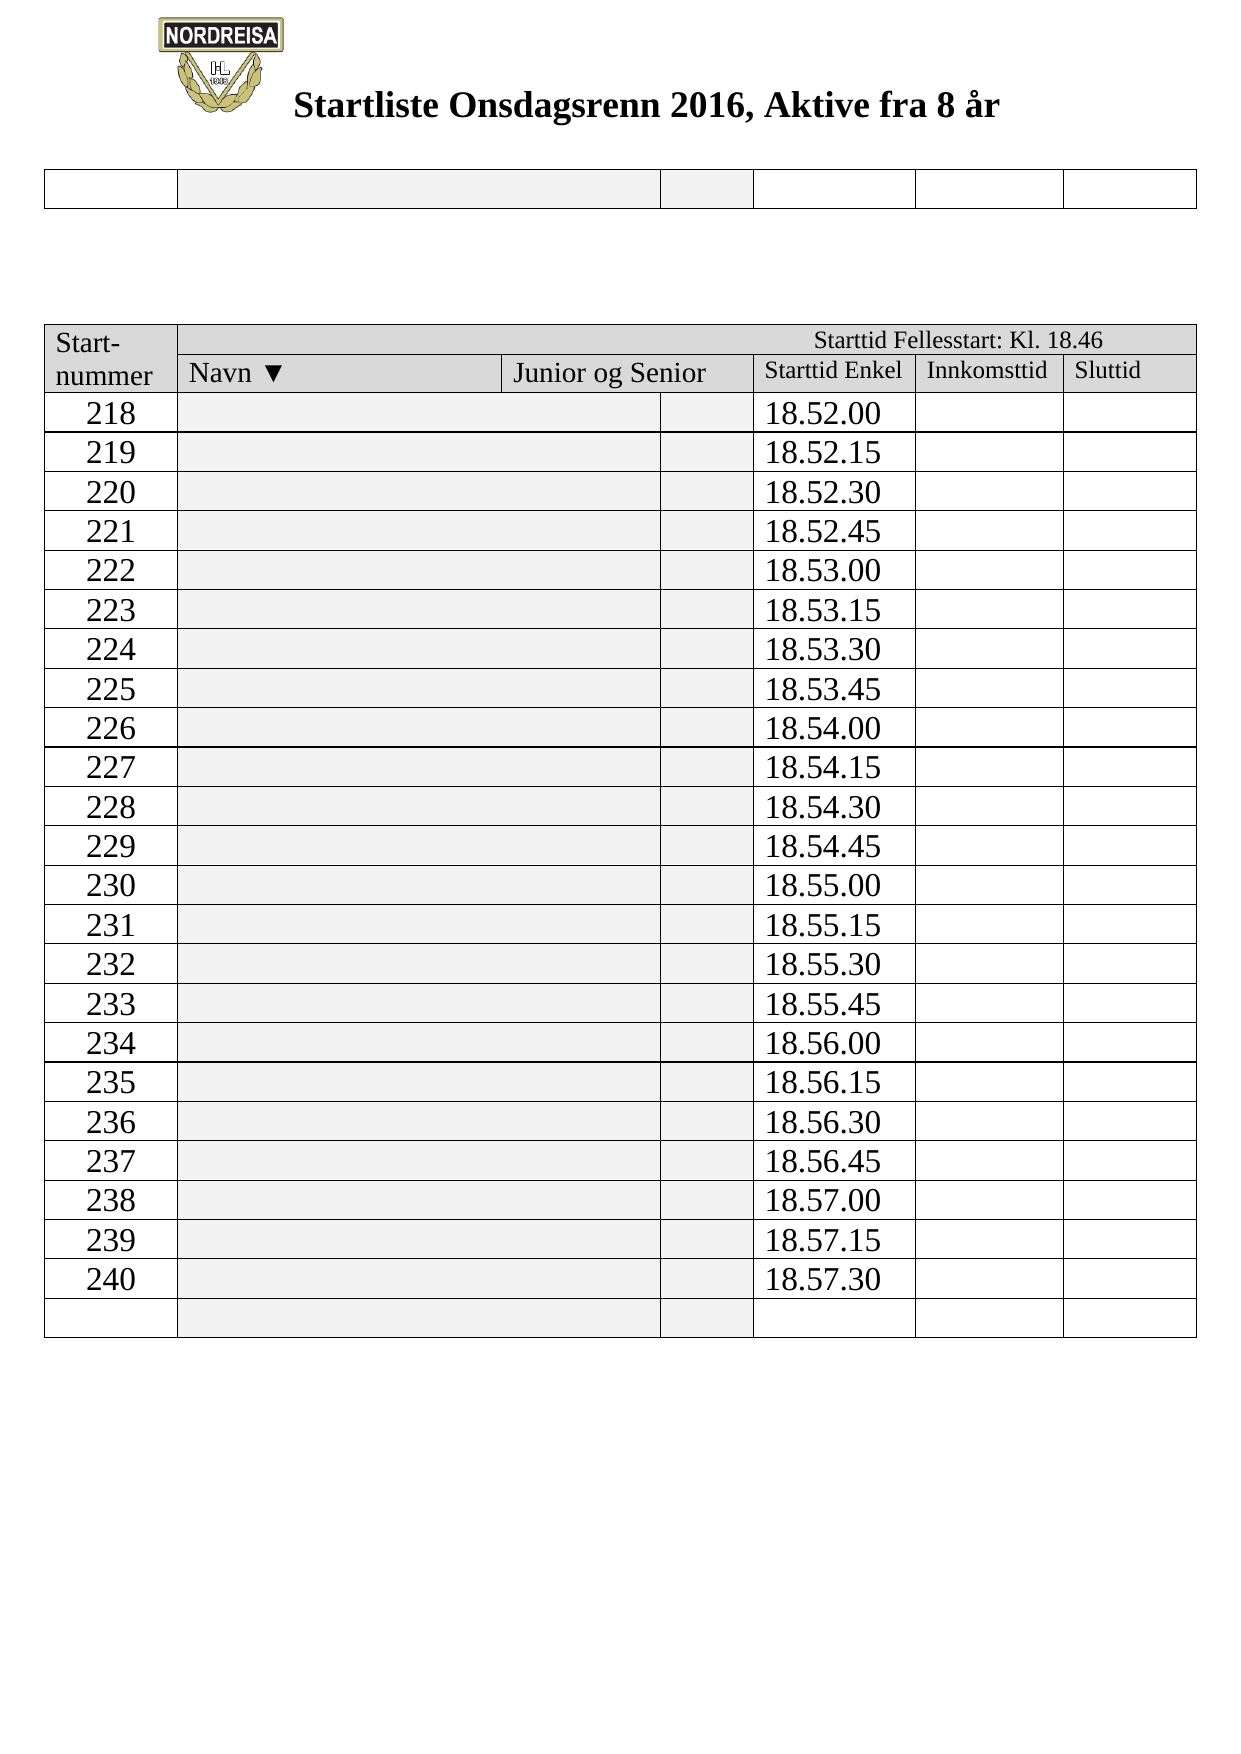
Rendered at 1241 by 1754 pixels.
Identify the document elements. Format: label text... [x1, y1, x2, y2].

table_cell [661, 1102, 753, 1140]
table_cell [916, 393, 1063, 431]
table_cell [661, 866, 753, 904]
table_cell [45, 170, 177, 208]
table_cell [178, 826, 660, 864]
table_cell 230 [45, 866, 177, 904]
table_cell [916, 1023, 1063, 1061]
table_cell [1064, 472, 1196, 510]
table_cell [916, 669, 1063, 707]
table_cell Navn ▼ [178, 355, 501, 392]
table_cell Sluttid [1064, 355, 1196, 392]
table_cell 234 [45, 1023, 177, 1061]
table_cell 18.55.00 [754, 866, 915, 904]
table_cell [661, 905, 753, 943]
table_cell [661, 629, 753, 668]
table_cell [661, 511, 753, 549]
table_cell [178, 629, 660, 668]
table_cell [916, 472, 1063, 510]
table_cell 231 [45, 905, 177, 943]
table_cell 229 [45, 826, 177, 864]
table_cell [916, 787, 1063, 825]
table_cell [661, 748, 753, 786]
table_cell [178, 1102, 660, 1140]
table_cell [1064, 826, 1196, 864]
table_cell [916, 551, 1063, 589]
table_cell [178, 551, 660, 589]
table_cell [661, 170, 753, 208]
table_cell 222 [45, 551, 177, 589]
table_cell [178, 511, 660, 549]
table_cell [754, 170, 915, 208]
table_cell 223 [45, 590, 177, 628]
table_cell 18.57.30 [754, 1259, 915, 1298]
table_cell [916, 708, 1063, 746]
table_cell [178, 1181, 660, 1219]
table_cell 18.56.00 [754, 1023, 915, 1061]
table_cell 226 [45, 708, 177, 746]
table_cell [178, 1141, 660, 1179]
table_cell [1064, 1063, 1196, 1101]
table_cell [178, 472, 660, 510]
table_cell [178, 393, 660, 431]
table_cell 221 [45, 511, 177, 549]
table_cell [178, 866, 660, 904]
table_cell 224 [45, 629, 177, 668]
table_cell [45, 1299, 177, 1337]
table_cell 18.52.15 [754, 433, 915, 471]
table_cell 225 [45, 669, 177, 707]
table_cell [916, 984, 1063, 1022]
table_cell [178, 1220, 660, 1258]
table_cell [916, 905, 1063, 943]
table_cell 240 [45, 1259, 177, 1298]
table_cell [178, 708, 660, 746]
table_cell 219 [45, 433, 177, 471]
table_cell [1064, 1299, 1196, 1337]
table_cell Innkomsttid [916, 355, 1063, 392]
table_cell [178, 1299, 660, 1337]
table_cell 18.55.45 [754, 984, 915, 1022]
table_cell 235 [45, 1063, 177, 1101]
table_cell [661, 669, 753, 707]
table_cell [661, 1181, 753, 1219]
table_cell [1064, 1220, 1196, 1258]
table_cell [1064, 511, 1196, 549]
table_cell [1064, 393, 1196, 431]
table_cell [178, 905, 660, 943]
table_cell [916, 1141, 1063, 1179]
table_cell 239 [45, 1220, 177, 1258]
table_cell [1064, 629, 1196, 668]
table_cell 18.56.45 [754, 1141, 915, 1179]
table_cell 233 [45, 984, 177, 1022]
table_cell 238 [45, 1181, 177, 1219]
table_cell [916, 866, 1063, 904]
table_cell [178, 1063, 660, 1101]
table_cell 18.53.15 [754, 590, 915, 628]
table_cell 18.52.00 [754, 393, 915, 431]
table_cell [178, 1023, 660, 1061]
table_cell 232 [45, 944, 177, 983]
table_cell [661, 472, 753, 510]
table_cell [1064, 590, 1196, 628]
table_cell [178, 1259, 660, 1298]
table_cell [1064, 1023, 1196, 1061]
table_cell [661, 708, 753, 746]
table_cell [661, 393, 753, 431]
table_cell [661, 1299, 753, 1337]
table_cell [916, 1181, 1063, 1219]
table_cell 18.54.30 [754, 787, 915, 825]
table_cell 227 [45, 748, 177, 786]
table_cell Junior og Senior [502, 355, 753, 392]
table_cell [916, 748, 1063, 786]
table_cell [661, 1141, 753, 1179]
table_cell 18.54.45 [754, 826, 915, 864]
picture [147, 14, 293, 118]
table_cell [661, 590, 753, 628]
table_header Starttid Fellesstart: Kl. 18.46 [178, 325, 1196, 354]
table_cell [1064, 905, 1196, 943]
table_cell 18.56.15 [754, 1063, 915, 1101]
table_cell 18.52.30 [754, 472, 915, 510]
table_cell 228 [45, 787, 177, 825]
table_cell [661, 984, 753, 1022]
table_cell 18.54.15 [754, 748, 915, 786]
table_cell 18.54.00 [754, 708, 915, 746]
table_cell [661, 826, 753, 864]
table_cell 18.53.30 [754, 629, 915, 668]
table_cell [661, 1220, 753, 1258]
table_cell 236 [45, 1102, 177, 1140]
table_cell [1064, 1181, 1196, 1219]
table_cell [916, 826, 1063, 864]
table_cell [916, 1259, 1063, 1298]
table_cell [661, 1023, 753, 1061]
table_cell [916, 433, 1063, 471]
table_cell [661, 433, 753, 471]
table_cell [754, 1299, 915, 1337]
table_cell [1064, 984, 1196, 1022]
table_cell [178, 170, 660, 208]
table_cell [178, 944, 660, 983]
table_cell [916, 170, 1063, 208]
table_cell 18.57.00 [754, 1181, 915, 1219]
table_cell [1064, 748, 1196, 786]
table_cell [178, 590, 660, 628]
table_cell [178, 984, 660, 1022]
table_cell [178, 433, 660, 471]
table_cell 18.55.30 [754, 944, 915, 983]
table_cell [178, 748, 660, 786]
table_cell [1064, 170, 1196, 208]
table_cell [661, 787, 753, 825]
table_cell 18.53.00 [754, 551, 915, 589]
table_cell [1064, 1141, 1196, 1179]
table_cell [1064, 787, 1196, 825]
table_header Start-nummer [45, 325, 177, 392]
table_cell [178, 669, 660, 707]
table_cell [661, 1259, 753, 1298]
table_cell 218 [45, 393, 177, 431]
table_cell [661, 551, 753, 589]
table_cell [1064, 1259, 1196, 1298]
table_cell 18.53.45 [754, 669, 915, 707]
table_cell [661, 1063, 753, 1101]
table_cell [178, 787, 660, 825]
table_cell [916, 1299, 1063, 1337]
table_cell [916, 1102, 1063, 1140]
table_cell [916, 1220, 1063, 1258]
table_cell 18.57.15 [754, 1220, 915, 1258]
table_cell 18.55.15 [754, 905, 915, 943]
table_cell 18.56.30 [754, 1102, 915, 1140]
table_cell 237 [45, 1141, 177, 1179]
table_cell [1064, 433, 1196, 471]
table_cell [916, 1063, 1063, 1101]
table_cell [1064, 551, 1196, 589]
table_cell [1064, 708, 1196, 746]
table_cell [916, 511, 1063, 549]
table_cell [916, 944, 1063, 983]
table_cell [1064, 669, 1196, 707]
table_cell 220 [45, 472, 177, 510]
table_cell [1064, 1102, 1196, 1140]
table_cell 18.52.45 [754, 511, 915, 549]
table_cell [661, 944, 753, 983]
table_cell [916, 590, 1063, 628]
table_cell [1064, 944, 1196, 983]
table_cell Starttid Enkel [754, 355, 915, 392]
table_cell [916, 629, 1063, 668]
table_cell [1064, 866, 1196, 904]
